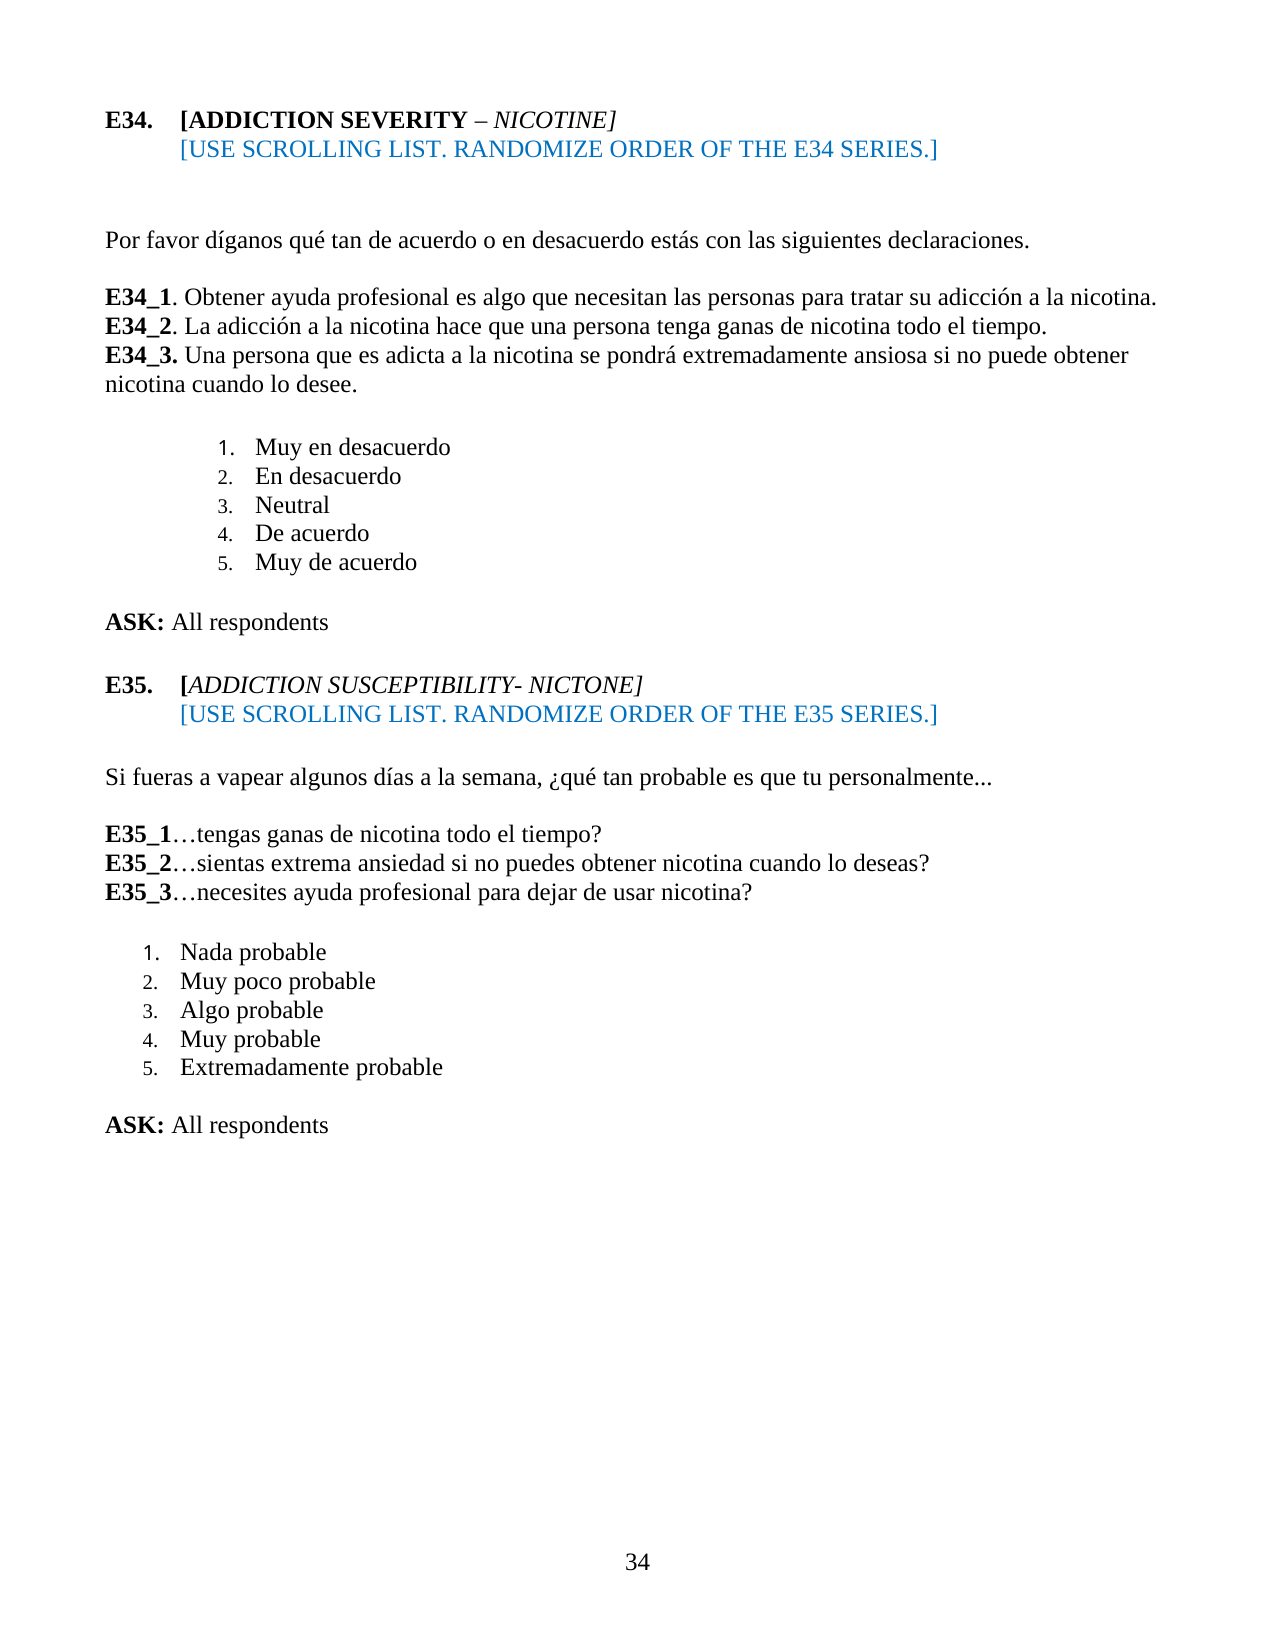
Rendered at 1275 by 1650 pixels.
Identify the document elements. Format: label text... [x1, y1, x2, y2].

text E35_3…necesites ayuda profesional para dejar de usar nicotina? [105, 877, 1170, 905]
text ASK: All respondents [105, 1110, 1170, 1139]
text Si fueras a vapear algunos días a la semana, ¿qué tan probable es que tu personalmente... [105, 762, 1170, 790]
text E34_2. La adicción a la nicotina hace que una persona tenga ganas de nicotina todo el tiempo. [105, 311, 1170, 340]
list Algo probable [142, 995, 1170, 1024]
text Por favor díganos qué tan de acuerdo o en desacuerdo estás con las siguientes declaraciones. [105, 225, 1170, 254]
list Muy probable [142, 1024, 1170, 1052]
list Nada probable [142, 937, 1170, 966]
text E34. [ADDICTION SEVERITY – NICOTINE] [105, 105, 1170, 134]
list Muy poco probable [142, 966, 1170, 995]
list Extremadamente probable [142, 1052, 1170, 1081]
list Muy de acuerdo [217, 547, 1170, 576]
text E34_1. Obtener ayuda profesional es algo que necesitan las personas para tratar su adicción a la nicotina. [105, 282, 1170, 311]
text E34_3. Una persona que es adicta a la nicotina se pondrá extremadamente ansiosa si no puede obtener nicotina cuando lo desee. [105, 340, 1170, 397]
text E35. [ADDICTION SUSCEPTIBILITY- NICTONE] [105, 670, 1170, 699]
list Muy en desacuerdo [217, 432, 1170, 461]
list De acuerdo [217, 518, 1170, 547]
text [USE SCROLLING LIST. RANDOMIZE ORDER OF THE E35 SERIES.] [105, 699, 1170, 728]
text [USE SCROLLING LIST. RANDOMIZE ORDER OF THE E34 SERIES.] [105, 134, 1170, 162]
list En desacuerdo [217, 461, 1170, 490]
text ASK: All respondents [105, 607, 1170, 636]
text E35_1…tengas ganas de nicotina todo el tiempo? [105, 819, 1170, 848]
list Neutral [217, 490, 1170, 518]
text E35_2…sientas extrema ansiedad si no puedes obtener nicotina cuando lo deseas? [105, 848, 1170, 877]
